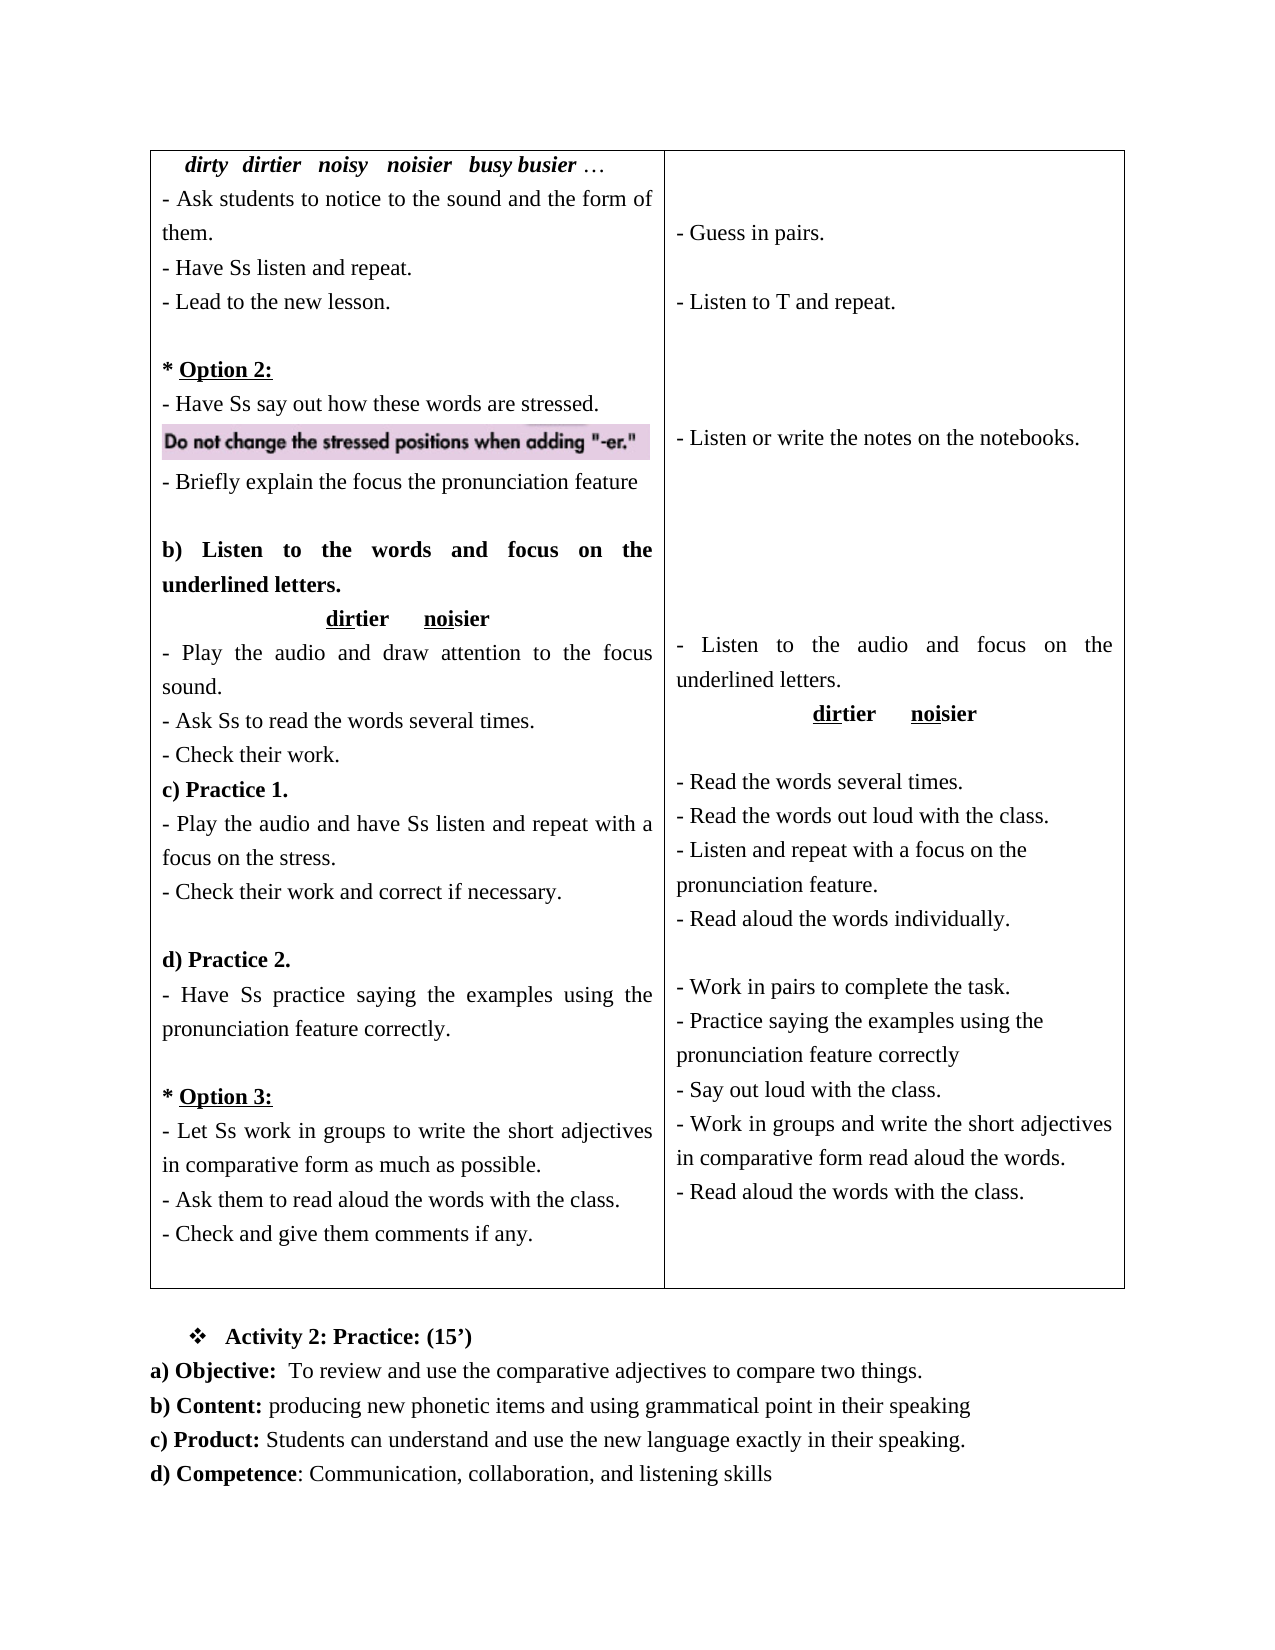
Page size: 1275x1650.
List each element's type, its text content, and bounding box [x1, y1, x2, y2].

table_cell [151, 151, 664, 1288]
list Activity 2: Practice: (15’) [187, 1323, 1125, 1350]
text d) Competence: Communication, collaboration, and listening skills [309, 1460, 1125, 1486]
text a) Objective: To review and use the comparative adjectives to compare two things. [150, 1358, 1125, 1384]
text c) Product: Students can understand and use the new language exactly in their speaking. [489, 1426, 1125, 1452]
picture [161, 424, 650, 460]
text b) Content: producing new phonetic items and using grammatical point in their speaking [150, 1392, 1125, 1418]
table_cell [665, 151, 1124, 1288]
